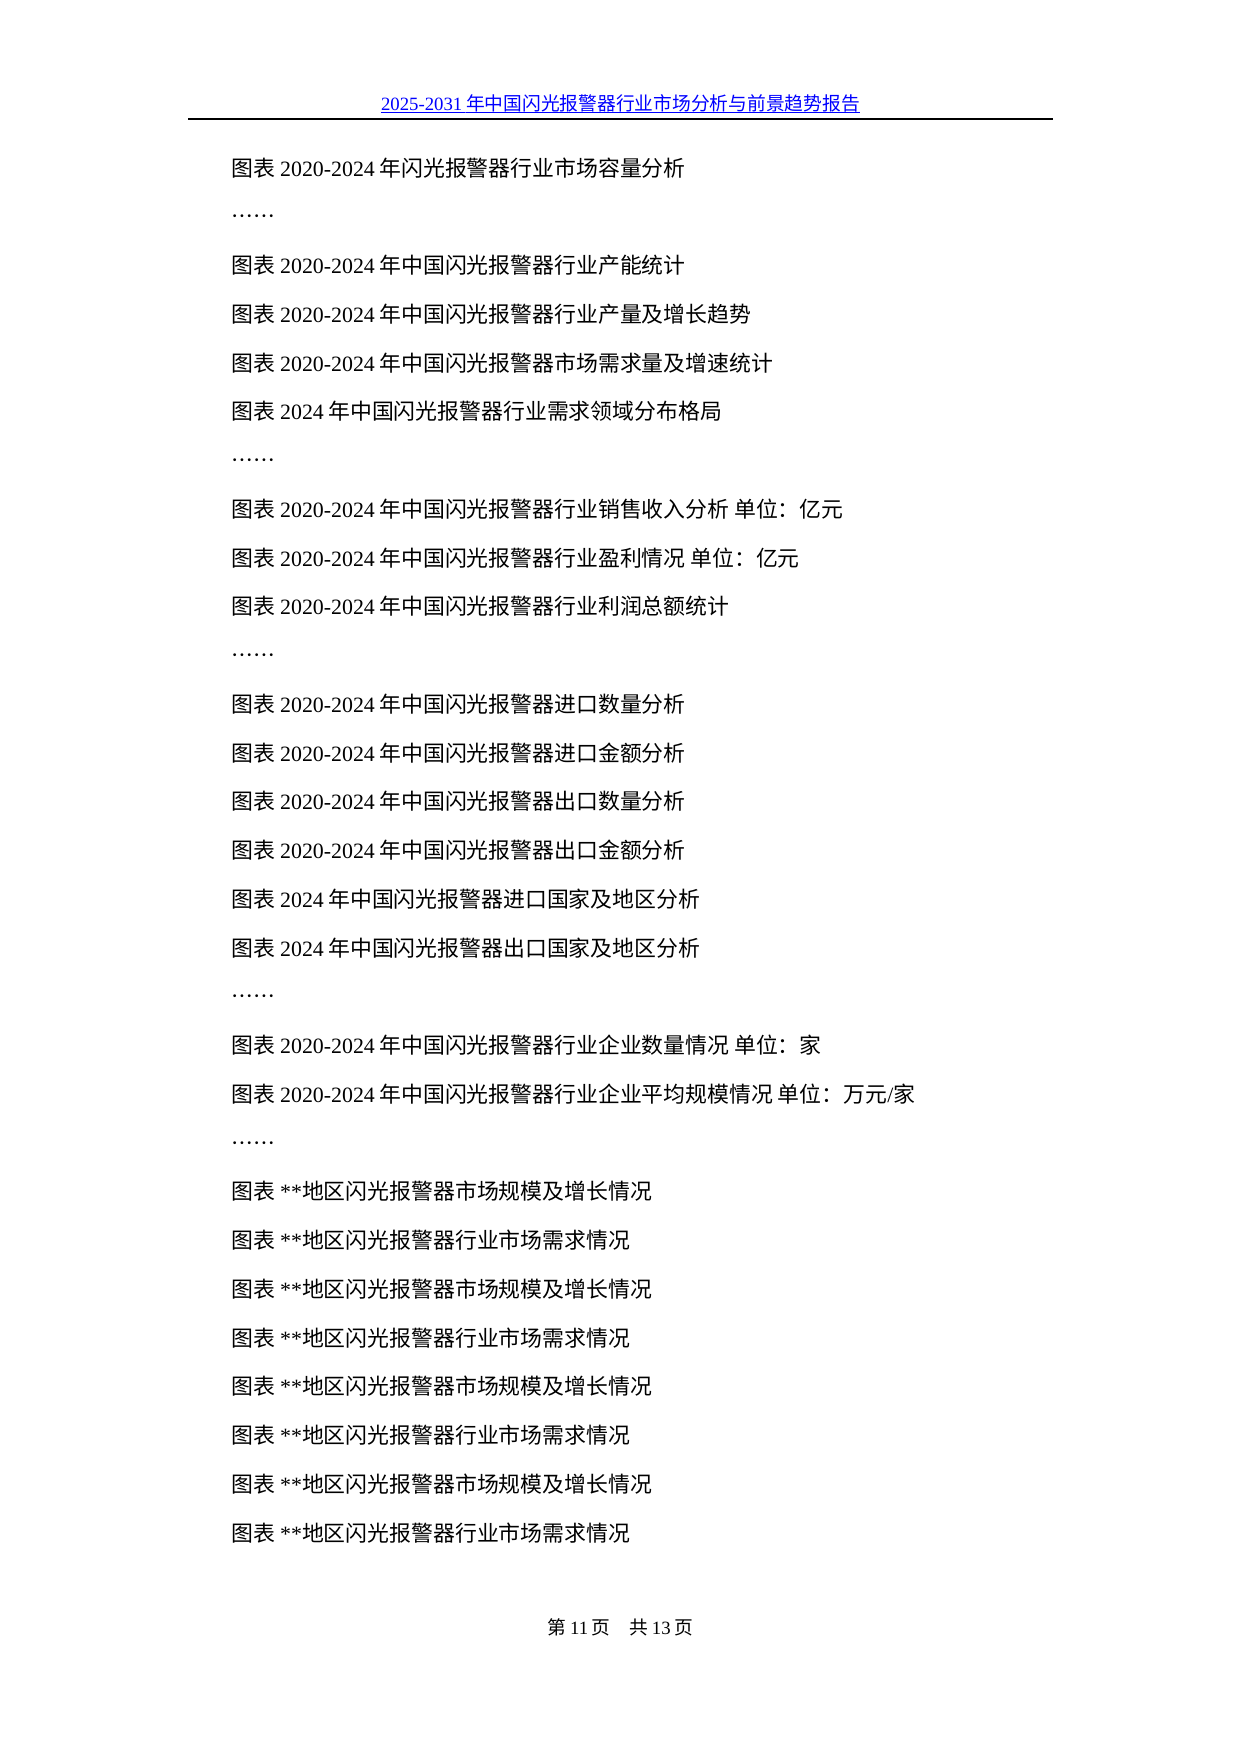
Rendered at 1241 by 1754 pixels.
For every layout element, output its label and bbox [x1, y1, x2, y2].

text [187, 150, 1053, 1548]
